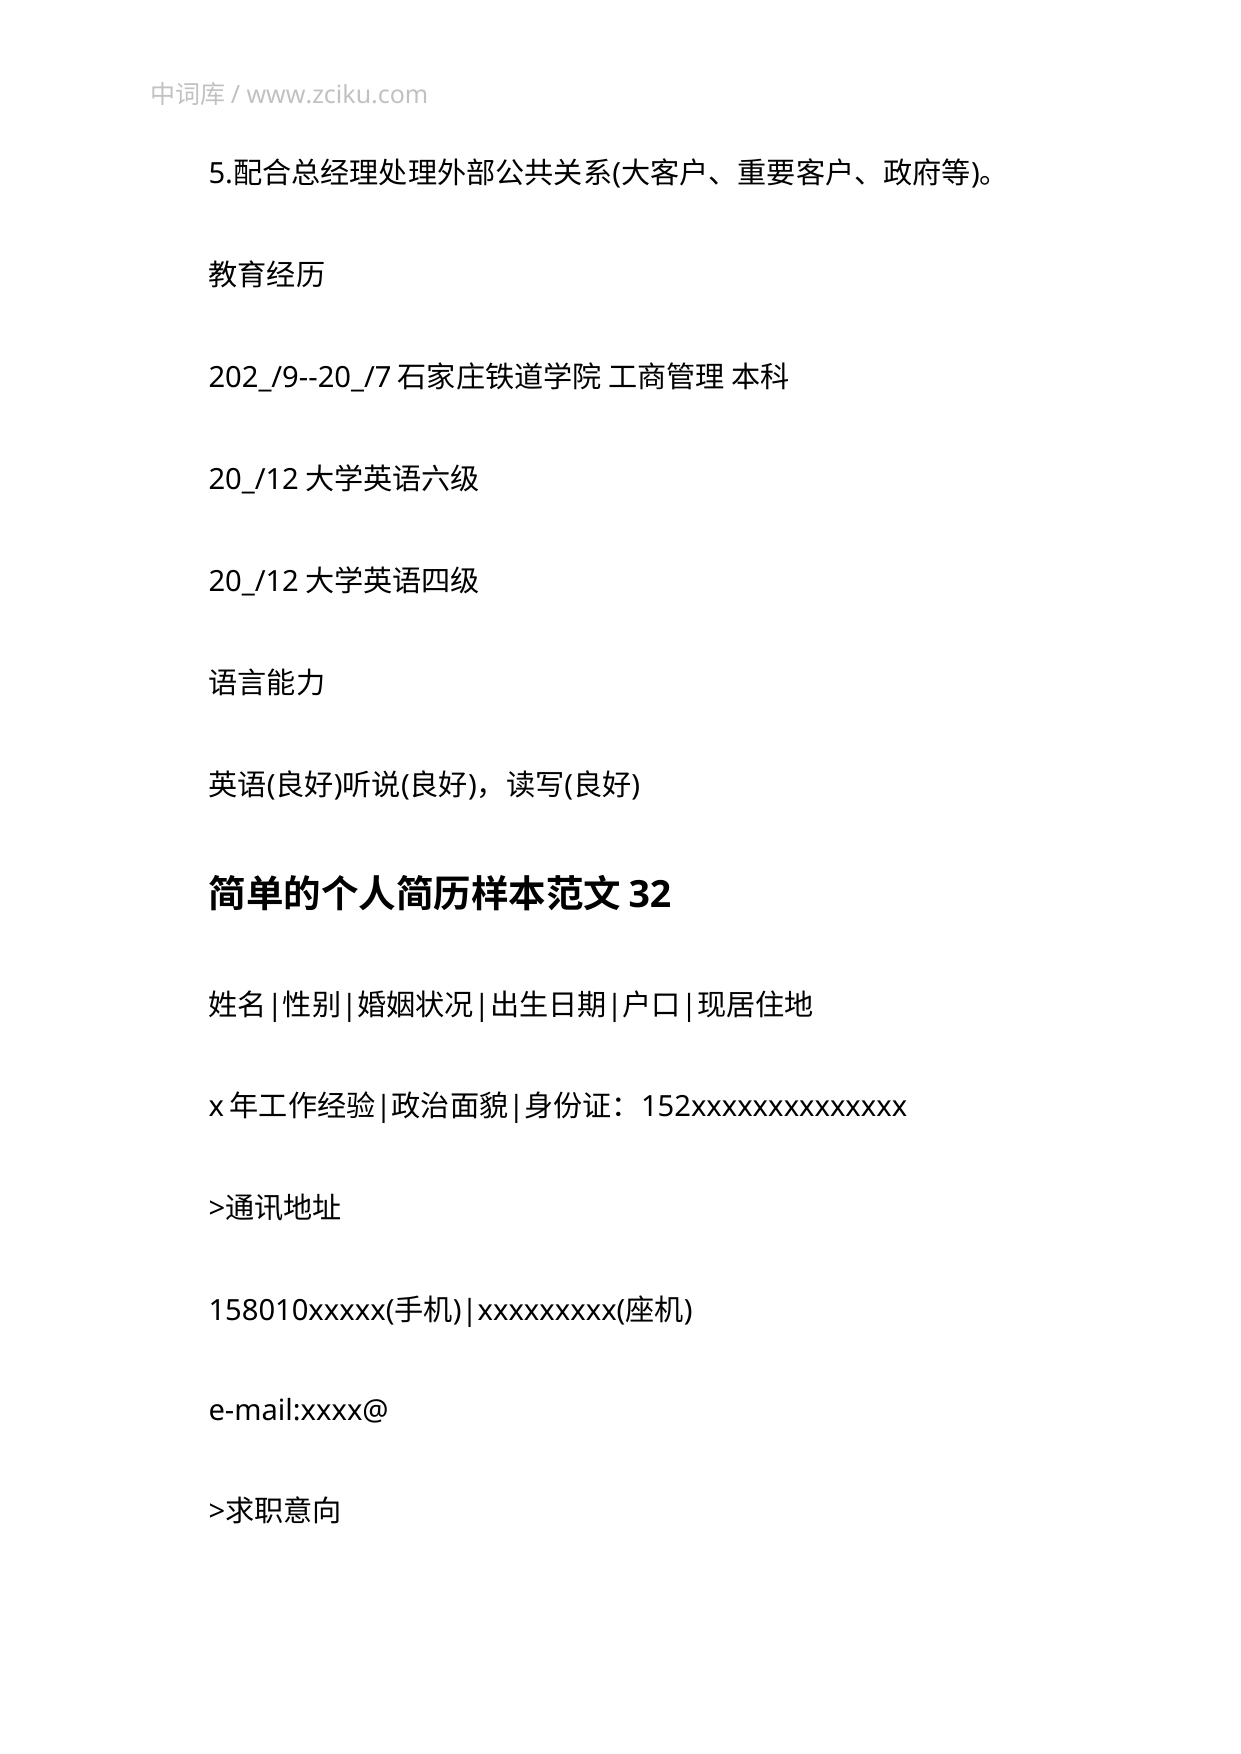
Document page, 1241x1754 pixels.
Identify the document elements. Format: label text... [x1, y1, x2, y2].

text 姓名|性别|婚姻状况|出生日期|户口|现居住地 [150, 981, 1090, 1023]
text 5.配合总经理处理外部公共关系(大客户、重要客户、政府等)。 [150, 150, 1090, 192]
text 20_/12大学英语六级 [150, 456, 1090, 498]
text 语言能力 [150, 660, 1090, 702]
text >求职意向 [150, 1487, 1090, 1530]
text 158010xxxxx(手机)|xxxxxxxxx(座机) [150, 1287, 1090, 1329]
text e-mail:xxxx@ [150, 1389, 1090, 1429]
text 英语(良好)听说(良好)，读写(良好) [150, 761, 1090, 804]
text x年工作经验|政治面貌|身份证：152xxxxxxxxxxxxxx [150, 1083, 1090, 1125]
text 20_/12大学英语四级 [150, 558, 1090, 600]
text >通讯地址 [150, 1185, 1090, 1227]
text 简单的个人简历样本范文32 [150, 863, 1090, 918]
text 教育经历 [150, 252, 1090, 294]
text 202_/9--20_/7石家庄铁道学院 工商管理 本科 [150, 354, 1090, 396]
